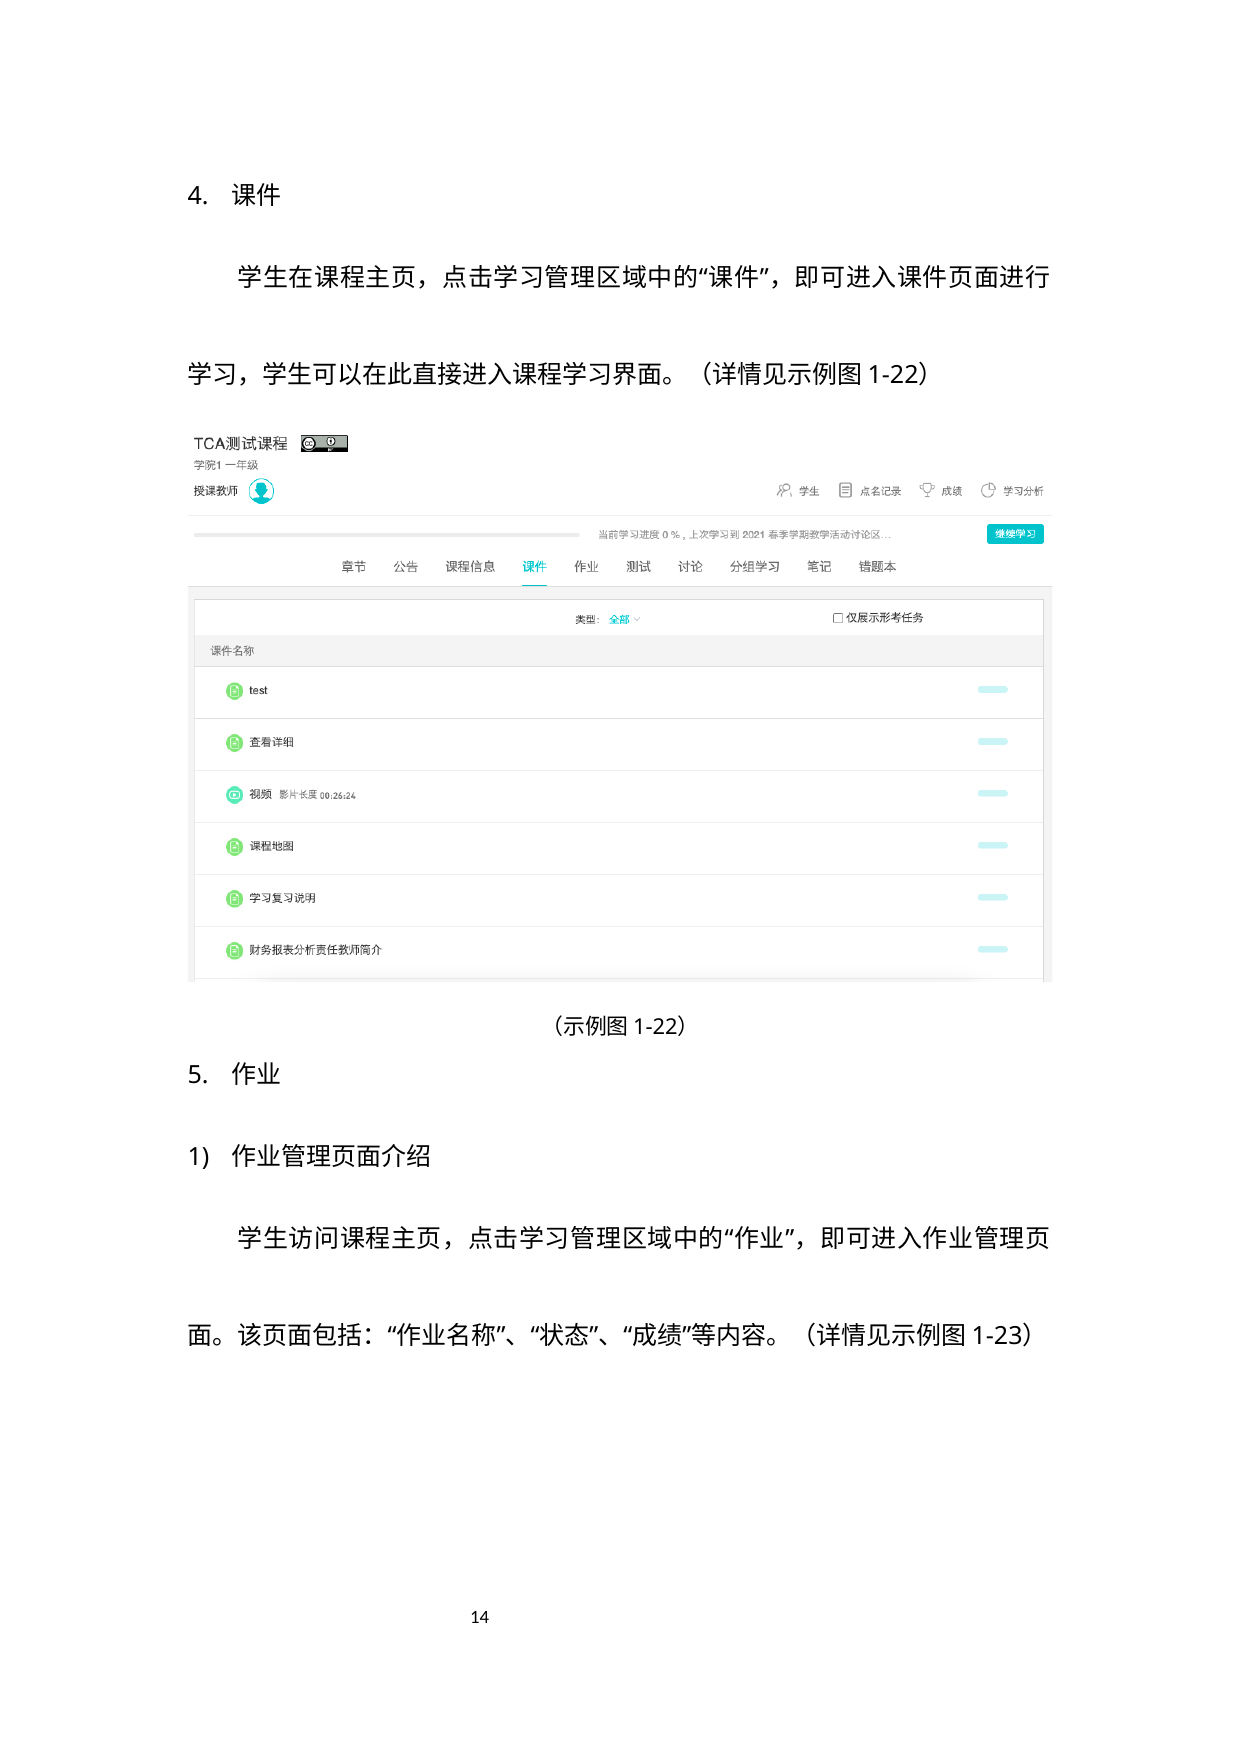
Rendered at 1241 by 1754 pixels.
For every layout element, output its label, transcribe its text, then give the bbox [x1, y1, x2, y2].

text 学生访问课程主页，点击学习管理区域中的“作业”，即可进入作业管理页面。该页面包括：“作业名称”、“状态”、“成绩”等内容。（详情见示例图1-23） [187, 1205, 1053, 1367]
list 作业管理页面介绍 [187, 1123, 1053, 1188]
picture [187, 423, 1053, 982]
list 作业 [187, 1041, 1053, 1106]
text （示例图1-22） [187, 1008, 1053, 1041]
text 学生在课程主页，点击学习管理区域中的“课件”，即可进入课件页面进行学习，学生可以在此直接进入课程学习界面。（详情见示例图1-22） [187, 244, 1053, 406]
list 课件 [187, 162, 1053, 227]
